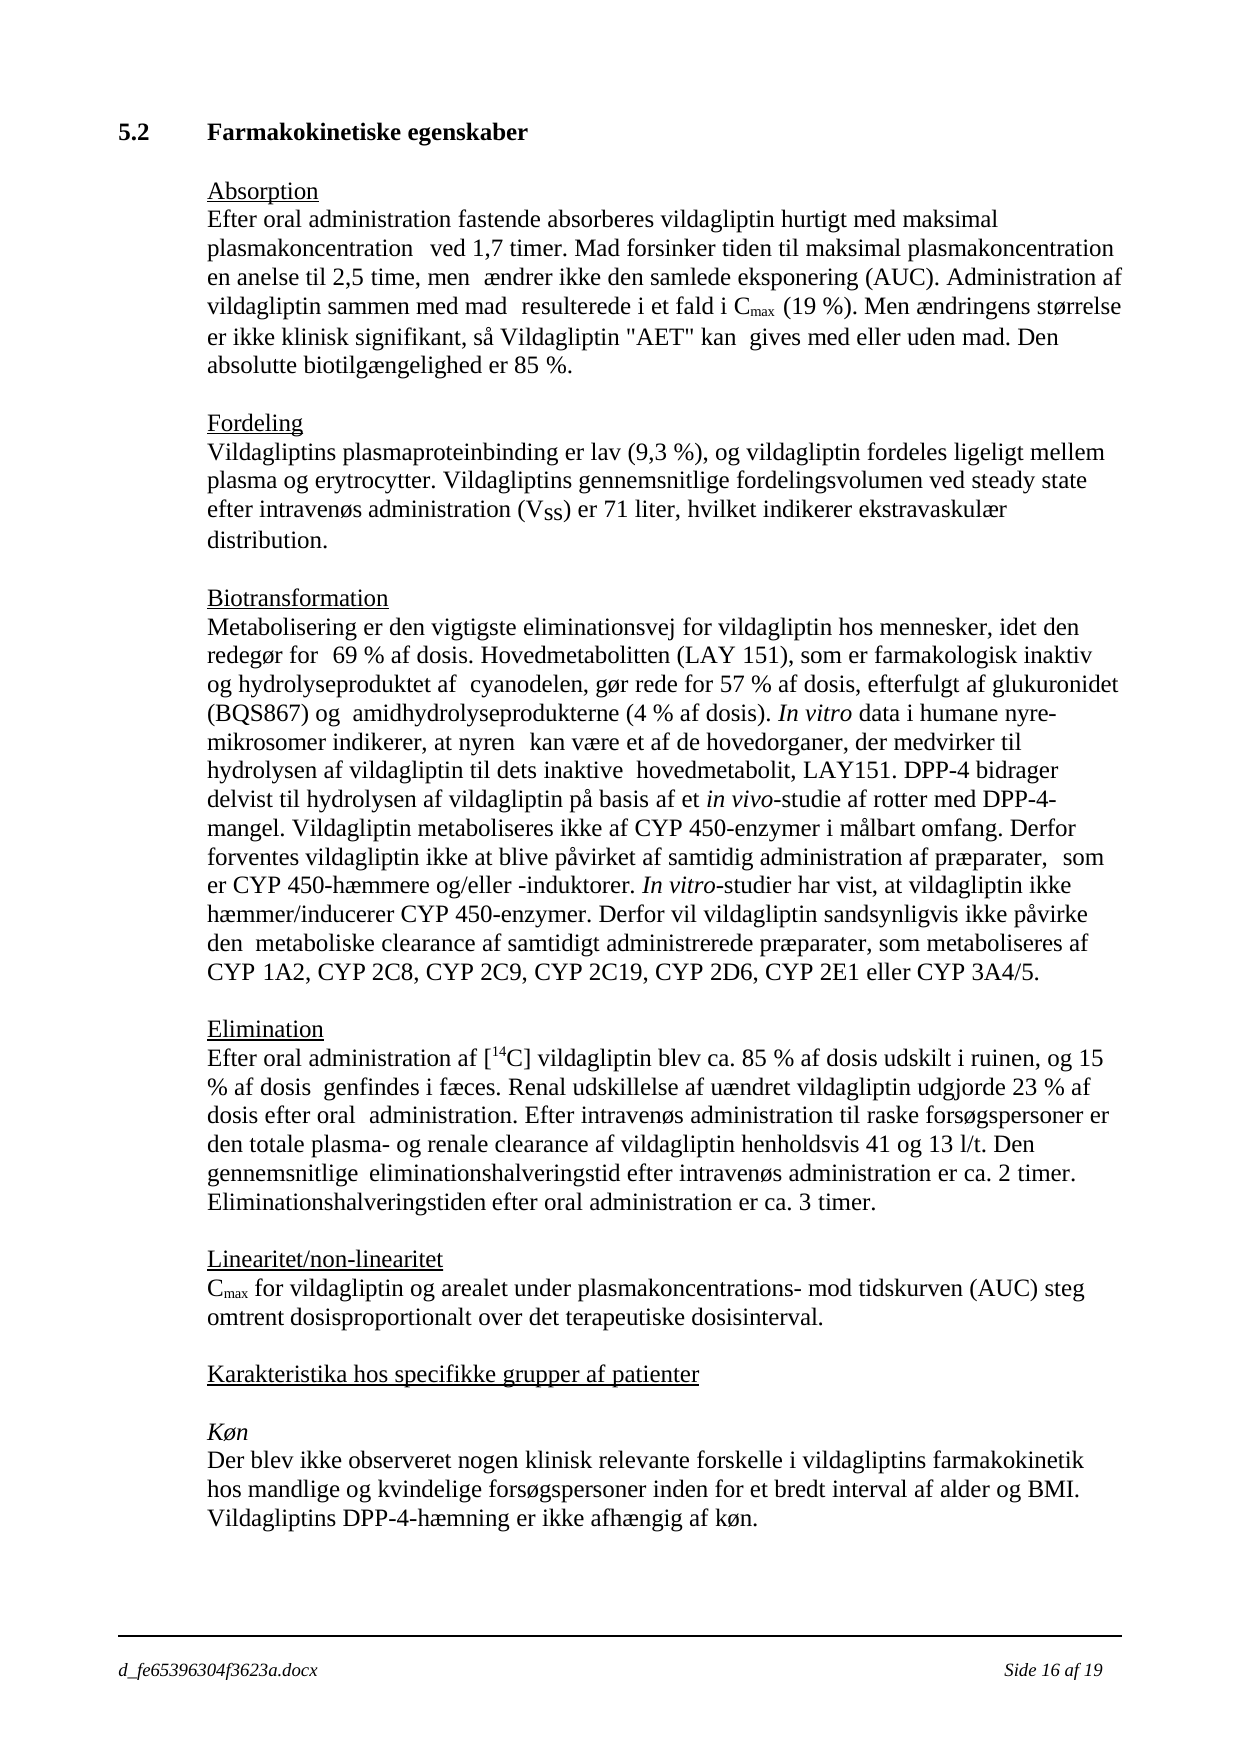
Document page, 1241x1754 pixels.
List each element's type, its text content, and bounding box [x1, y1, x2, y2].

text Absorption [207, 176, 1122, 204]
text Elimination [207, 1014, 1122, 1043]
text Vildagliptins plasmaproteinbinding er lav (9,3 %), og vildagliptin fordeles ligeligt mellem plasma og erytrocytter. Vildagliptins gennemsnitlige fordelingsvolumen ved steady state efter intravenøs administration (Vss) er 71 liter, hvilket indikerer ekstravaskulær distribution. [207, 437, 1122, 554]
text Køn [207, 1417, 1122, 1445]
text Metabolisering er den vigtigste eliminationsvej for vildagliptin hos mennesker, idet den redegør for 69 % af dosis. Hovedmetabolitten (LAY 151), som er farmakologisk inaktiv og hydrolyseproduktet af cyanodelen, gør rede for 57 % af dosis, efterfulgt af glukuronidet (BQS867) og amidhydrolyseprodukterne (4 % af dosis). In vitro data i humane nyre-mikrosomer indikerer, at nyren kan være et af de hovedorganer, der medvirker til hydrolysen af vildagliptin til dets inaktive hovedmetabolit, LAY151. DPP-4 bidrager delvist til hydrolysen af vildagliptin på basis af et in vivo-studie af rotter med DPP-4-mangel. Vildagliptin metaboliseres ikke af CYP 450-enzymer i målbart omfang. Derfor forventes vildagliptin ikke at blive påvirket af samtidig administration af præparater, som er CYP 450-hæmmere og/eller -induktorer. In vitro-studier har vist, at vildagliptin ikke hæmmer/inducerer CYP 450-enzymer. Derfor vil vildagliptin sandsynligvis ikke påvirke den metaboliske clearance af samtidigt administrerede præparater, som metaboliseres af CYP 1A2, CYP 2C8, CYP 2C9, CYP 2C19, CYP 2D6, CYP 2E1 eller CYP 3A4/5. [207, 612, 1122, 985]
text Fordeling [207, 408, 1122, 437]
text Karakteristika hos specifikke grupper af patienter [207, 1359, 1122, 1388]
text Der blev ikke observeret nogen klinisk relevante forskelle i vildagliptins farmakokinetik hos mandlige og kvindelige forsøgspersoner inden for et bredt interval af alder og BMI. Vildagliptins DPP-4-hæmning er ikke afhængig af køn. [207, 1445, 1122, 1532]
text Biotransformation [207, 583, 1122, 612]
text Efter oral administration fastende absorberes vildagliptin hurtigt med maksimal plasmakoncentration ved 1,7 timer. Mad forsinker tiden til maksimal plasmakoncentration en anelse til 2,5 time, men ændrer ikke den samlede eksponering (AUC). Administration af vildagliptin sammen med mad resulterede i et fald i Cmax (19 %). Men ændringens størrelse er ikke klinisk signifikant, så Vildagliptin "AET" kan gives med eller uden mad. Den absolutte biotilgængelighed er 85 %. [207, 204, 1122, 379]
text 5.2 Farmakokinetiske egenskaber [118, 117, 1122, 146]
text Cmax for vildagliptin og arealet under plasmakoncentrations- mod tidskurven (AUC) steg omtrent dosisproportionalt over det terapeutiske dosisinterval. [207, 1273, 1122, 1330]
text Linearitet/non-linearitet [207, 1244, 1122, 1273]
text Efter oral administration af [14C] vildagliptin blev ca. 85 % af dosis udskilt i ruinen, og 15 % af dosis genfindes i fæces. Renal udskillelse af uændret vildagliptin udgjorde 23 % af dosis efter oral administration. Efter intravenøs administration til raske forsøgspersoner er den totale plasma- og renale clearance af vildagliptin henholdsvis 41 og 13 l/t. Den gennemsnitlige eliminationshalveringstid efter intravenøs administration er ca. 2 timer. Eliminationshalveringstiden efter oral administration er ca. 3 timer. [207, 1043, 1122, 1215]
